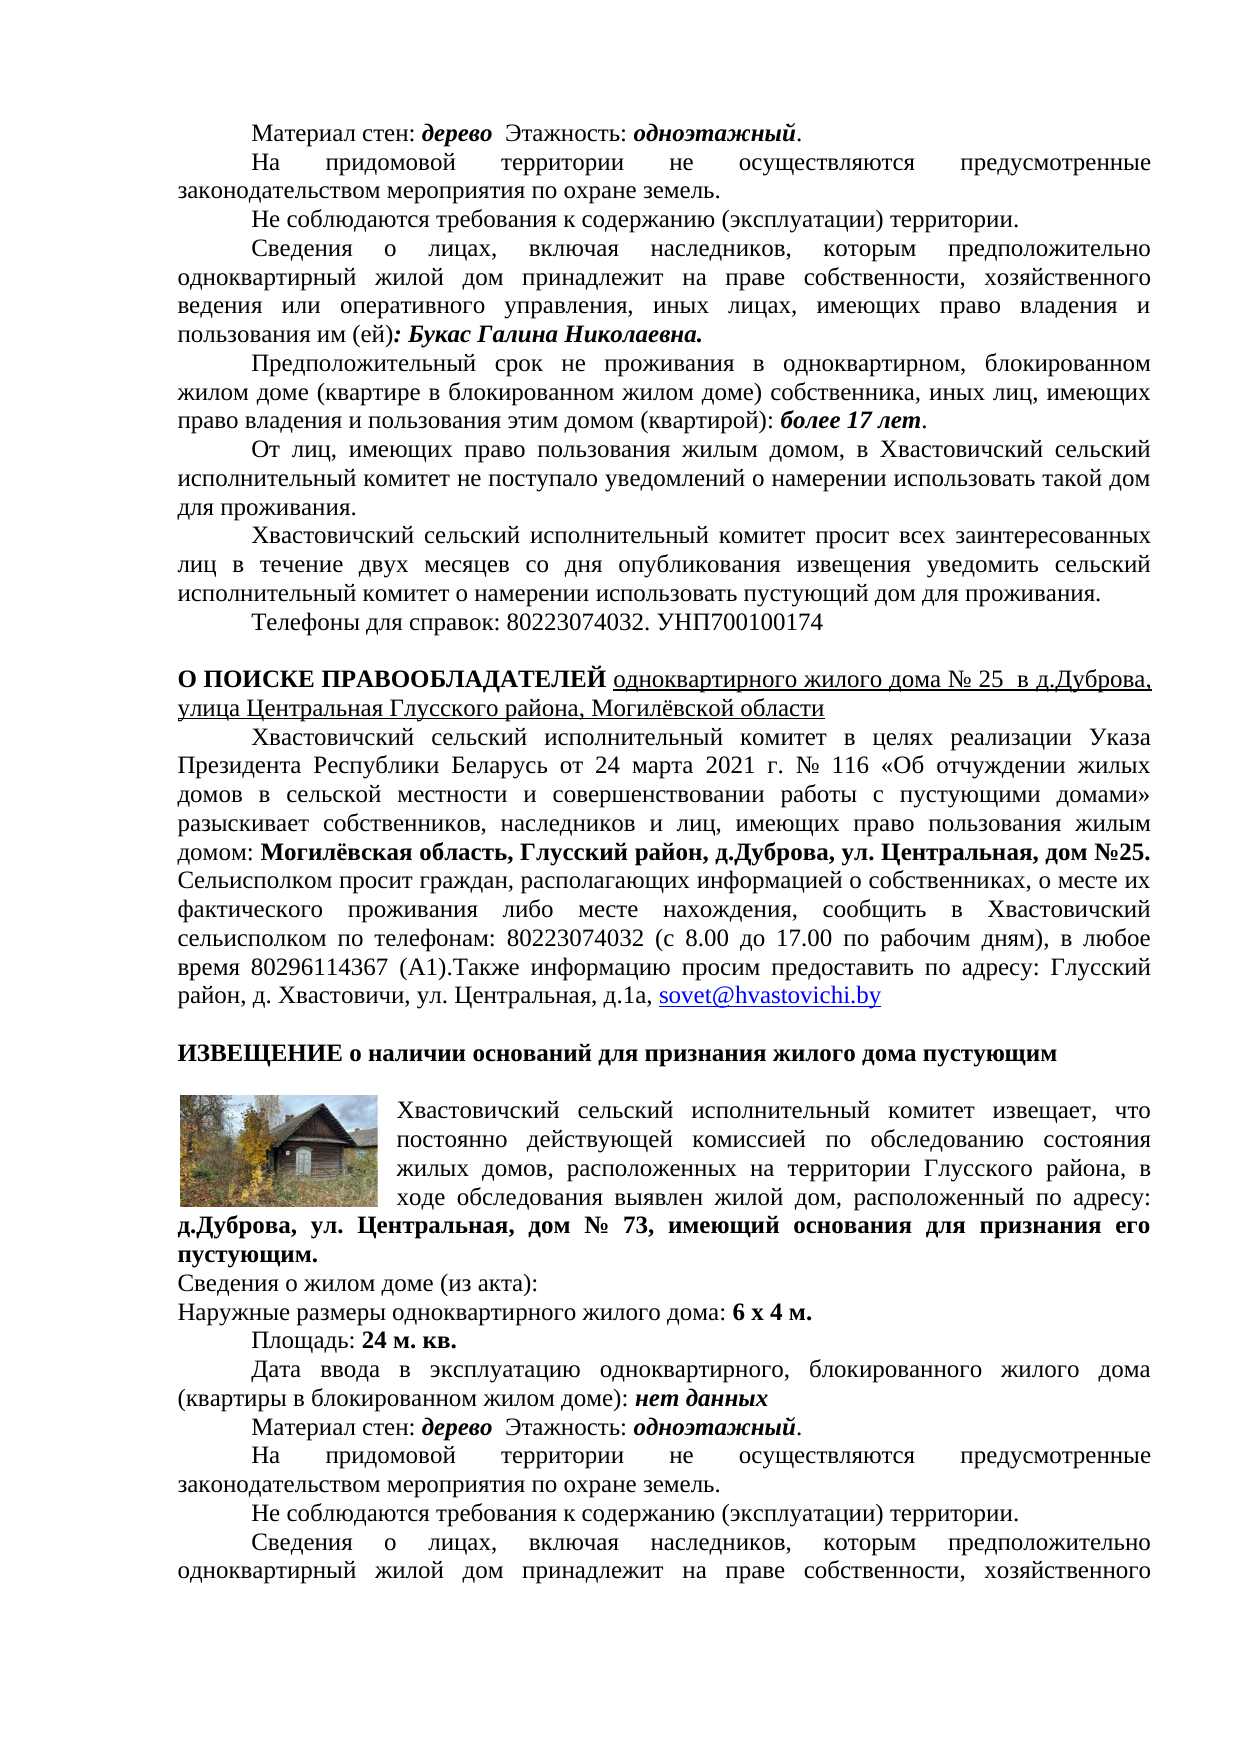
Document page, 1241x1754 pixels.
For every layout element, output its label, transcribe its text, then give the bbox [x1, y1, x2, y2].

text Материал стен: дерево Этажность: одноэтажный. [177, 118, 1152, 147]
text Телефоны для справок: 80223074032. УНП700100174 [177, 607, 1152, 636]
text Площадь: 24 м. кв. [177, 1326, 1152, 1354]
text Хвастовичский сельский исполнительный комитет просит всех заинтересованных лиц в течение двух месяцев со дня опубликования извещения уведомить сельский исполнительный комитет о намерении использовать пустующий дом для проживания. [177, 521, 1152, 607]
text Хвастовичский сельский исполнительный комитет извещает, что постоянно действующей комиссией по обследованию состояния жилых домов, расположенных на территории Глусского района, в ходе обследования выявлен жилой дом, расположенный по адресу: д.Дуброва, ул. Центральная, дом № 73, имеющий основания для признания его пустующим. [177, 1096, 1152, 1268]
text Дата ввода в эксплуатацию одноквартирного, блокированного жилого дома (квартиры в блокированном жилом доме): нет данных [177, 1354, 1152, 1412]
text Не соблюдаются требования к содержанию (эксплуатации) территории. [177, 1498, 1152, 1527]
text На придомовой территории не осуществляются предусмотренные законодательством мероприятия по охране земель. [177, 147, 1152, 204]
text ИЗВЕЩЕНИЕ о наличии оснований для признания жилого дома пустующим [177, 1038, 1152, 1067]
text От лиц, имеющих право пользования жилым домом, в Хвастовичский сельский исполнительный комитет не поступало уведомлений о намерении использовать такой дом для проживания. [177, 434, 1152, 521]
text На придомовой территории не осуществляются предусмотренные законодательством мероприятия по охране земель. [177, 1441, 1152, 1498]
text Хвастовичский сельский исполнительный комитет в целях реализации Указа Президента Республики Беларусь от 24 марта 2021 г. № 116 «Об отчуждении жилых домов в сельской местности и совершенствовании работы с пустующими домами» разыскивает собственников, наследников и лиц, имеющих право пользования жилым домом: Могилёвская область, Глусский район, д.Дуброва, ул. Центральная, дом №25. Сельисполком просит граждан, располагающих информацией о собственниках, о месте их фактического проживания либо месте нахождения, сообщить в Хвастовичский сельисполком по телефонам: 80223074032 (с 8.00 до 17.00 по рабочим дням), в любое время 80296114367 (А1).Также информацию просим предоставить по адресу: Глусский район, д. Хвастовичи, ул. Центральная, д.1а, sovet@hvastovichi.by [177, 722, 1152, 1009]
text О ПОИСКЕ ПРАВООБЛАДАТЕЛЕЙ одноквартирного жилого дома № 25 в д.Дуброва, улица Центральная Глусского района, Могилёвской области [177, 664, 1152, 722]
text Сведения о лицах, включая наследников, которым предположительно одноквартирный жилой дом принадлежит на праве собственности, хозяйственного ведения или оперативного управления, иных лицах, имеющих право владения и пользования им (ей): Букас Галина Николаевна. [177, 233, 1152, 348]
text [177, 1527, 1152, 1584]
text Не соблюдаются требования к содержанию (эксплуатации) территории. [177, 204, 1152, 233]
picture [180, 1095, 378, 1207]
text Предположительный срок не проживания в одноквартирном, блокированном жилом доме (квартире в блокированном жилом доме) собственника, иных лиц, имеющих право владения и пользования этим домом (квартирой): более 17 лет. [177, 348, 1152, 434]
text Наружные размеры одноквартирного жилого дома: 6 х 4 м. [177, 1297, 1152, 1326]
text Сведения о жилом доме (из акта): [177, 1268, 1152, 1297]
text Материал стен: дерево Этажность: одноэтажный. [177, 1412, 1152, 1441]
